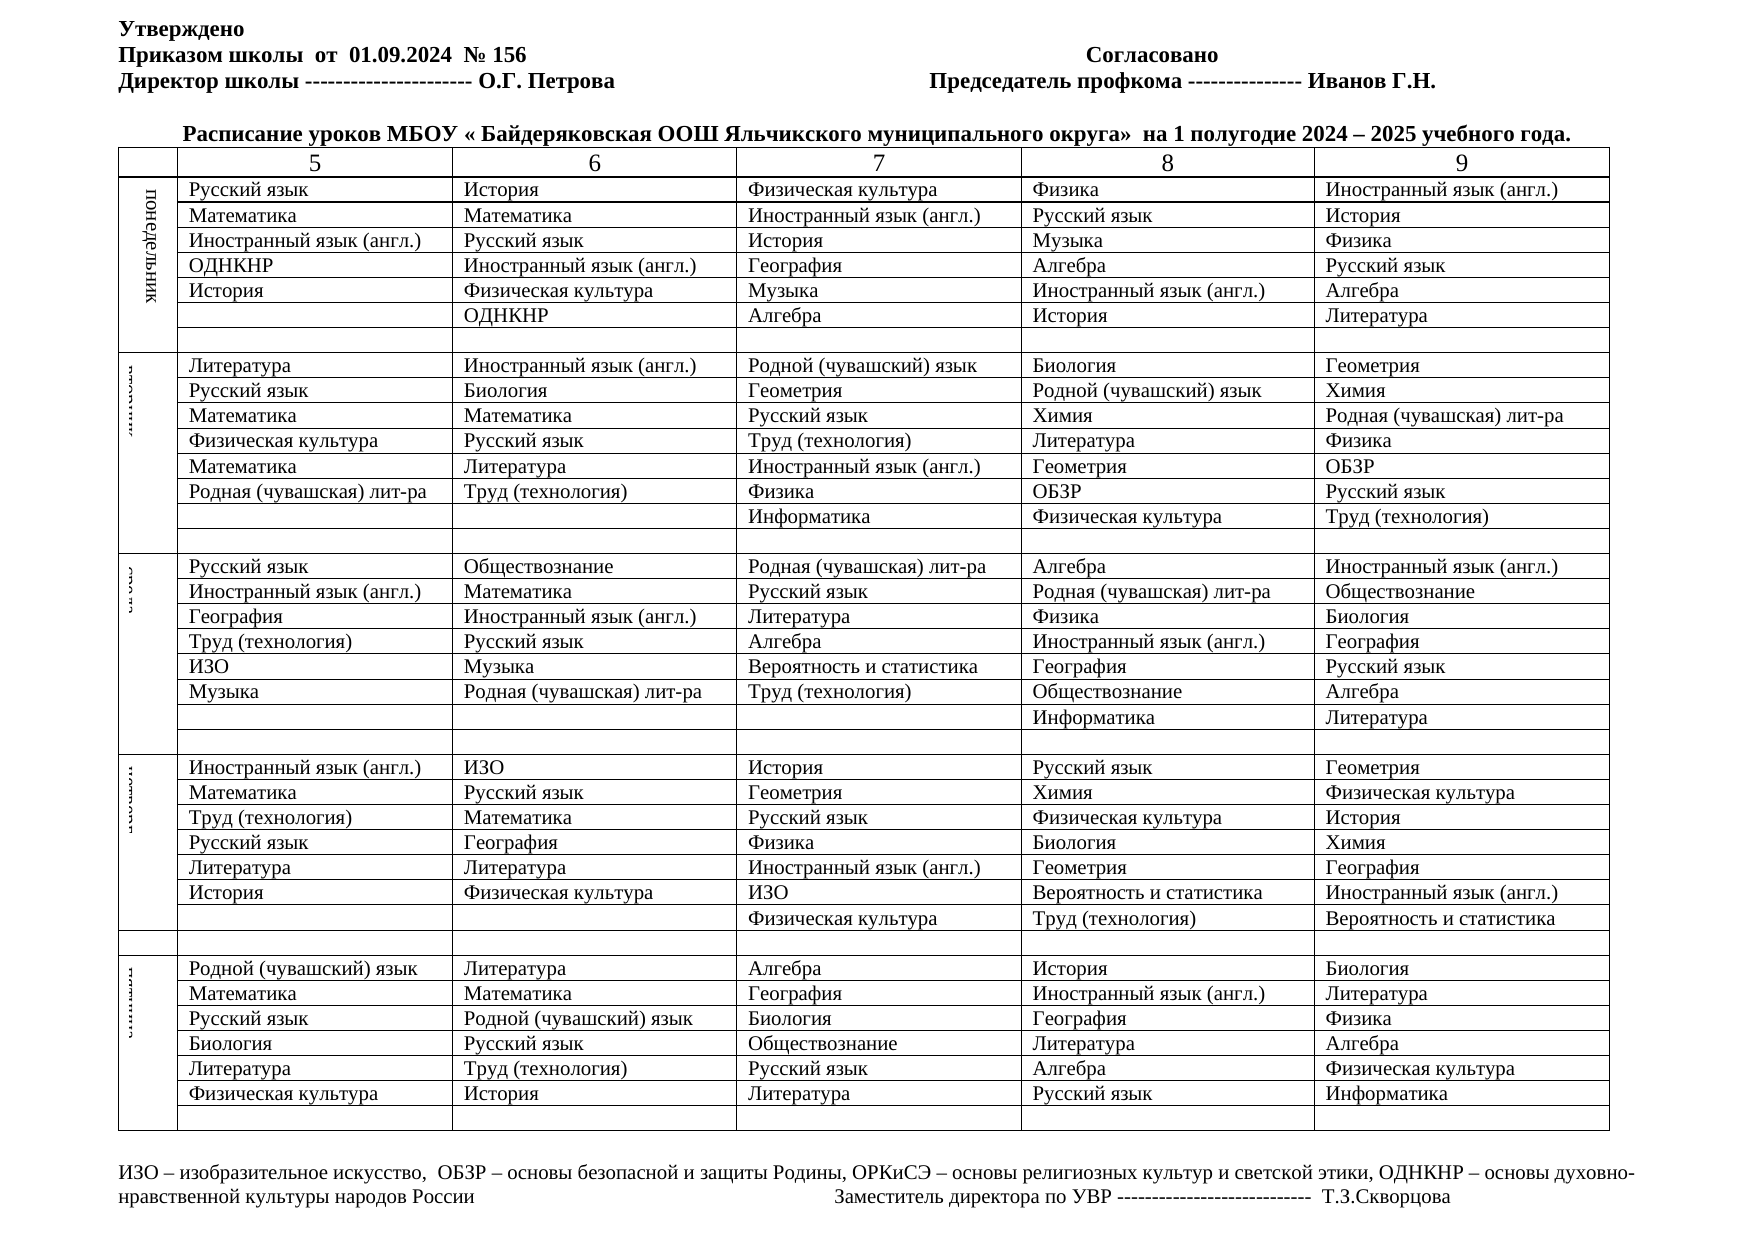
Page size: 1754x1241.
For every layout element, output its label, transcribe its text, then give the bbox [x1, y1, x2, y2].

table_cell Алгебра [1022, 1056, 1314, 1080]
table_cell Музыка [737, 278, 1021, 302]
table_cell Русский язык [1315, 654, 1609, 678]
table_cell [453, 328, 736, 352]
table_cell четверг [119, 755, 177, 929]
table_cell Химия [1315, 830, 1609, 854]
table_cell Физика [1315, 1006, 1609, 1030]
table_cell [453, 529, 736, 553]
table_cell [178, 931, 452, 954]
table_cell Русский язык [178, 554, 452, 578]
table_cell Математика [178, 403, 452, 427]
table_header 6 [453, 148, 736, 176]
table_cell [178, 504, 452, 528]
table_cell Физика [737, 479, 1021, 503]
table_cell Алгебра [1022, 253, 1314, 277]
table_cell [178, 705, 452, 729]
table_cell [178, 730, 452, 754]
table_cell География [737, 981, 1021, 1005]
table_cell Физическая культура [453, 278, 736, 302]
table_cell Иностранный язык (англ.) [178, 228, 452, 252]
table_cell Русский язык [737, 805, 1021, 829]
table_cell ОДНКНР [178, 253, 452, 277]
table_cell понедельник [119, 178, 177, 352]
table_cell Математика [178, 981, 452, 1005]
table_cell [737, 931, 1021, 954]
table_cell Иностранный язык (англ.) [1315, 880, 1609, 904]
table_cell Математика [453, 403, 736, 427]
table_cell [453, 504, 736, 528]
table_cell Физическая культура [453, 880, 736, 904]
table_cell Иностранный язык (англ.) [737, 203, 1021, 227]
table_cell [1022, 931, 1314, 954]
table_cell География [178, 604, 452, 628]
table_cell Биология [1315, 956, 1609, 980]
table_cell Алгебра [1315, 680, 1609, 703]
table_cell Геометрия [1315, 755, 1609, 779]
table_cell [1315, 529, 1609, 553]
table_cell Информатика [737, 504, 1021, 528]
table_cell [119, 931, 177, 954]
table_cell История [737, 755, 1021, 779]
table_cell Русский язык [1022, 755, 1314, 779]
table_cell [737, 1106, 1021, 1130]
table_cell [178, 529, 452, 553]
table_cell [178, 328, 452, 352]
table_cell История [1022, 956, 1314, 980]
table_cell Математика [453, 805, 736, 829]
table_cell Русский язык [737, 403, 1021, 427]
table_cell Геометрия [737, 780, 1021, 804]
table_cell [453, 1106, 736, 1130]
table_cell Русский язык [1315, 479, 1609, 503]
table_cell Труд (технология) [737, 680, 1021, 703]
table_cell Русский язык [178, 378, 452, 402]
table_cell Иностранный язык (англ.) [1022, 981, 1314, 1005]
table_cell Литература [1022, 1031, 1314, 1055]
table_cell Русский язык [737, 1056, 1021, 1080]
table_cell Физика [737, 830, 1021, 854]
table_cell Алгебра [737, 956, 1021, 980]
table_cell [1315, 931, 1609, 954]
table_cell Русский язык [1315, 253, 1609, 277]
table_header [119, 148, 177, 176]
table_cell Иностранный язык (англ.) [178, 579, 452, 603]
table_cell Родная (чувашская) лит-ра [1315, 403, 1609, 427]
table_cell География [453, 830, 736, 854]
table_cell История [737, 228, 1021, 252]
table_cell Иностранный язык (англ.) [453, 253, 736, 277]
table_cell Физика [1022, 604, 1314, 628]
table_cell Музыка [453, 654, 736, 678]
table_cell География [1022, 1006, 1314, 1030]
table_cell Физическая культура [1315, 780, 1609, 804]
text Утверждено [118, 15, 1636, 41]
table_cell История [1022, 303, 1314, 327]
text Расписание уроков МБОУ « Байдеряковская ООШ Яльчикского муниципального округа» на 1 полугодие 2024 – 2025 учебного года. [118, 120, 1636, 147]
table_cell Музыка [1022, 228, 1314, 252]
table_cell ОДНКНР [453, 303, 736, 327]
table_cell Литература [1315, 303, 1609, 327]
table_cell Обществознание [1022, 680, 1314, 703]
table_cell Литература [453, 956, 736, 980]
table_cell Геометрия [737, 378, 1021, 402]
table_cell [1315, 1106, 1609, 1130]
table_cell Родная (чувашская) лит-ра [453, 680, 736, 703]
table_cell [737, 328, 1021, 352]
table_cell Родная (чувашская) лит-ра [178, 479, 452, 503]
table_cell Физическая культура [178, 1081, 452, 1105]
table_cell Труд (технология) [453, 1056, 736, 1080]
table_cell Обществознание [453, 554, 736, 578]
table_cell Труд (технология) [178, 805, 452, 829]
table_cell Математика [178, 780, 452, 804]
text Приказом школы от 01.09.2024 № 156 Согласовано [118, 41, 1636, 67]
table_cell Иностранный язык (англ.) [1022, 629, 1314, 653]
table_cell Алгебра [737, 303, 1021, 327]
table_cell География [1022, 654, 1314, 678]
table_cell География [737, 253, 1021, 277]
table_cell Алгебра [1315, 1031, 1609, 1055]
table_cell География [1315, 855, 1609, 879]
table_cell ИЗО [453, 755, 736, 779]
table_cell Литература [453, 855, 736, 879]
table_cell Русский язык [453, 629, 736, 653]
table_cell История [178, 278, 452, 302]
table_cell Биология [1022, 830, 1314, 854]
table_cell Физика [1022, 178, 1314, 201]
table_cell Химия [1022, 403, 1314, 427]
table_cell Иностранный язык (англ.) [737, 855, 1021, 879]
table_cell Литература [737, 604, 1021, 628]
table_cell [178, 905, 452, 929]
table_cell Геометрия [1022, 855, 1314, 879]
table_cell История [1315, 203, 1609, 227]
table_cell [1022, 1106, 1314, 1130]
table_cell Литература [1315, 981, 1609, 1005]
table_cell Литература [737, 1081, 1021, 1105]
table_header 5 [178, 148, 452, 176]
table_cell Биология [453, 378, 736, 402]
table_cell среда [119, 554, 177, 754]
table_cell Вероятность и статистика [1315, 905, 1609, 929]
table_cell [453, 730, 736, 754]
table_cell Математика [453, 981, 736, 1005]
table_cell Иностранный язык (англ.) [453, 604, 736, 628]
table_cell ИЗО [737, 880, 1021, 904]
table_cell Информатика [1315, 1081, 1609, 1105]
table_cell Информатика [1022, 705, 1314, 729]
table_cell Родной (чувашский) язык [178, 956, 452, 980]
table_cell Биология [1022, 353, 1314, 377]
table_cell Иностранный язык (англ.) [1315, 554, 1609, 578]
table_cell Алгебра [737, 629, 1021, 653]
table_cell [1022, 730, 1314, 754]
table_cell Физическая культура [178, 429, 452, 452]
table_cell Математика [178, 454, 452, 478]
table_cell Физическая культура [1315, 1056, 1609, 1080]
table_cell [178, 1106, 452, 1130]
table_cell Биология [737, 1006, 1021, 1030]
table_cell [453, 705, 736, 729]
table_cell Русский язык [453, 780, 736, 804]
text ИЗО – изобразительное искусство, ОБЗР – основы безопасной и защиты Родины, ОРКиСЭ – основы религиозных культур и светской этики, ОДНКНР – основы духовно-нравственной культуры народов России Заместитель директора по УВР ---------------------------- Т.З.Скворцова [118, 1160, 1636, 1208]
table_cell Русский язык [453, 429, 736, 452]
table_cell Труд (технология) [1315, 504, 1609, 528]
table_cell Родной (чувашский) язык [453, 1006, 736, 1030]
table_cell Литература [453, 454, 736, 478]
table_cell [1022, 328, 1314, 352]
table_cell вторник [119, 353, 177, 553]
table_cell Труд (технология) [737, 429, 1021, 452]
table_cell Русский язык [1022, 203, 1314, 227]
table_cell Труд (технология) [1022, 905, 1314, 929]
table_cell Иностранный язык (англ.) [178, 755, 452, 779]
table_cell Обществознание [1315, 579, 1609, 603]
table_cell Биология [178, 1031, 452, 1055]
table_cell Русский язык [453, 1031, 736, 1055]
table_cell Физическая культура [1022, 504, 1314, 528]
table_cell Геометрия [1022, 454, 1314, 478]
table_cell Литература [1315, 705, 1609, 729]
table_cell Физика [1315, 228, 1609, 252]
table_cell Русский язык [178, 830, 452, 854]
table_cell Физическая культура [737, 178, 1021, 201]
table_cell [178, 303, 452, 327]
table_cell Математика [178, 203, 452, 227]
table_cell Физическая культура [737, 905, 1021, 929]
text Директор школы ---------------------- О.Г. Петрова Председатель профкома --------------- Иванов Г.Н. [118, 67, 1636, 94]
table_cell Русский язык [1022, 1081, 1314, 1105]
table_cell Родная (чувашская) лит-ра [1022, 579, 1314, 603]
table_cell Литература [1022, 429, 1314, 452]
table_cell Алгебра [1022, 554, 1314, 578]
table_cell Обществознание [737, 1031, 1021, 1055]
table_cell пятница [119, 956, 177, 1130]
table_cell Химия [1315, 378, 1609, 402]
table_cell [737, 730, 1021, 754]
table_cell [1315, 328, 1609, 352]
table_cell Иностранный язык (англ.) [1022, 278, 1314, 302]
table_cell Математика [453, 203, 736, 227]
table_cell Вероятность и статистика [737, 654, 1021, 678]
table_cell Биология [1315, 604, 1609, 628]
table_cell Иностранный язык (англ.) [1315, 178, 1609, 201]
table_cell Русский язык [178, 178, 452, 201]
table_cell Вероятность и статистика [1022, 880, 1314, 904]
table_cell Иностранный язык (англ.) [737, 454, 1021, 478]
table_cell Алгебра [1315, 278, 1609, 302]
table_cell ИЗО [178, 654, 452, 678]
table_cell Русский язык [737, 579, 1021, 603]
table_cell [1315, 730, 1609, 754]
table_cell [453, 905, 736, 929]
table_cell История [1315, 805, 1609, 829]
table_cell Родной (чувашский) язык [1022, 378, 1314, 402]
table_cell Родной (чувашский) язык [737, 353, 1021, 377]
table_cell Геометрия [1315, 353, 1609, 377]
table_cell Труд (технология) [453, 479, 736, 503]
table_cell Труд (технология) [178, 629, 452, 653]
table_cell Родная (чувашская) лит-ра [737, 554, 1021, 578]
table_cell [737, 529, 1021, 553]
table_cell [737, 705, 1021, 729]
table_cell Литература [178, 855, 452, 879]
table_cell Математика [453, 579, 736, 603]
table_cell [1022, 529, 1314, 553]
table_cell Музыка [178, 680, 452, 703]
table_cell История [453, 178, 736, 201]
table_cell Иностранный язык (англ.) [453, 353, 736, 377]
table_header 9 [1315, 148, 1609, 176]
table_cell ОБЗР [1315, 454, 1609, 478]
table_cell Русский язык [453, 228, 736, 252]
table_header 7 [737, 148, 1021, 176]
table_cell История [178, 880, 452, 904]
table_cell География [1315, 629, 1609, 653]
table_cell История [453, 1081, 736, 1105]
table_cell Литература [178, 353, 452, 377]
table_cell Литература [178, 1056, 452, 1080]
table_cell Физическая культура [1022, 805, 1314, 829]
table_header 8 [1022, 148, 1314, 176]
table_cell [453, 931, 736, 954]
table_cell Химия [1022, 780, 1314, 804]
table_cell ОБЗР [1022, 479, 1314, 503]
table_cell Физика [1315, 429, 1609, 452]
table_cell Русский язык [178, 1006, 452, 1030]
